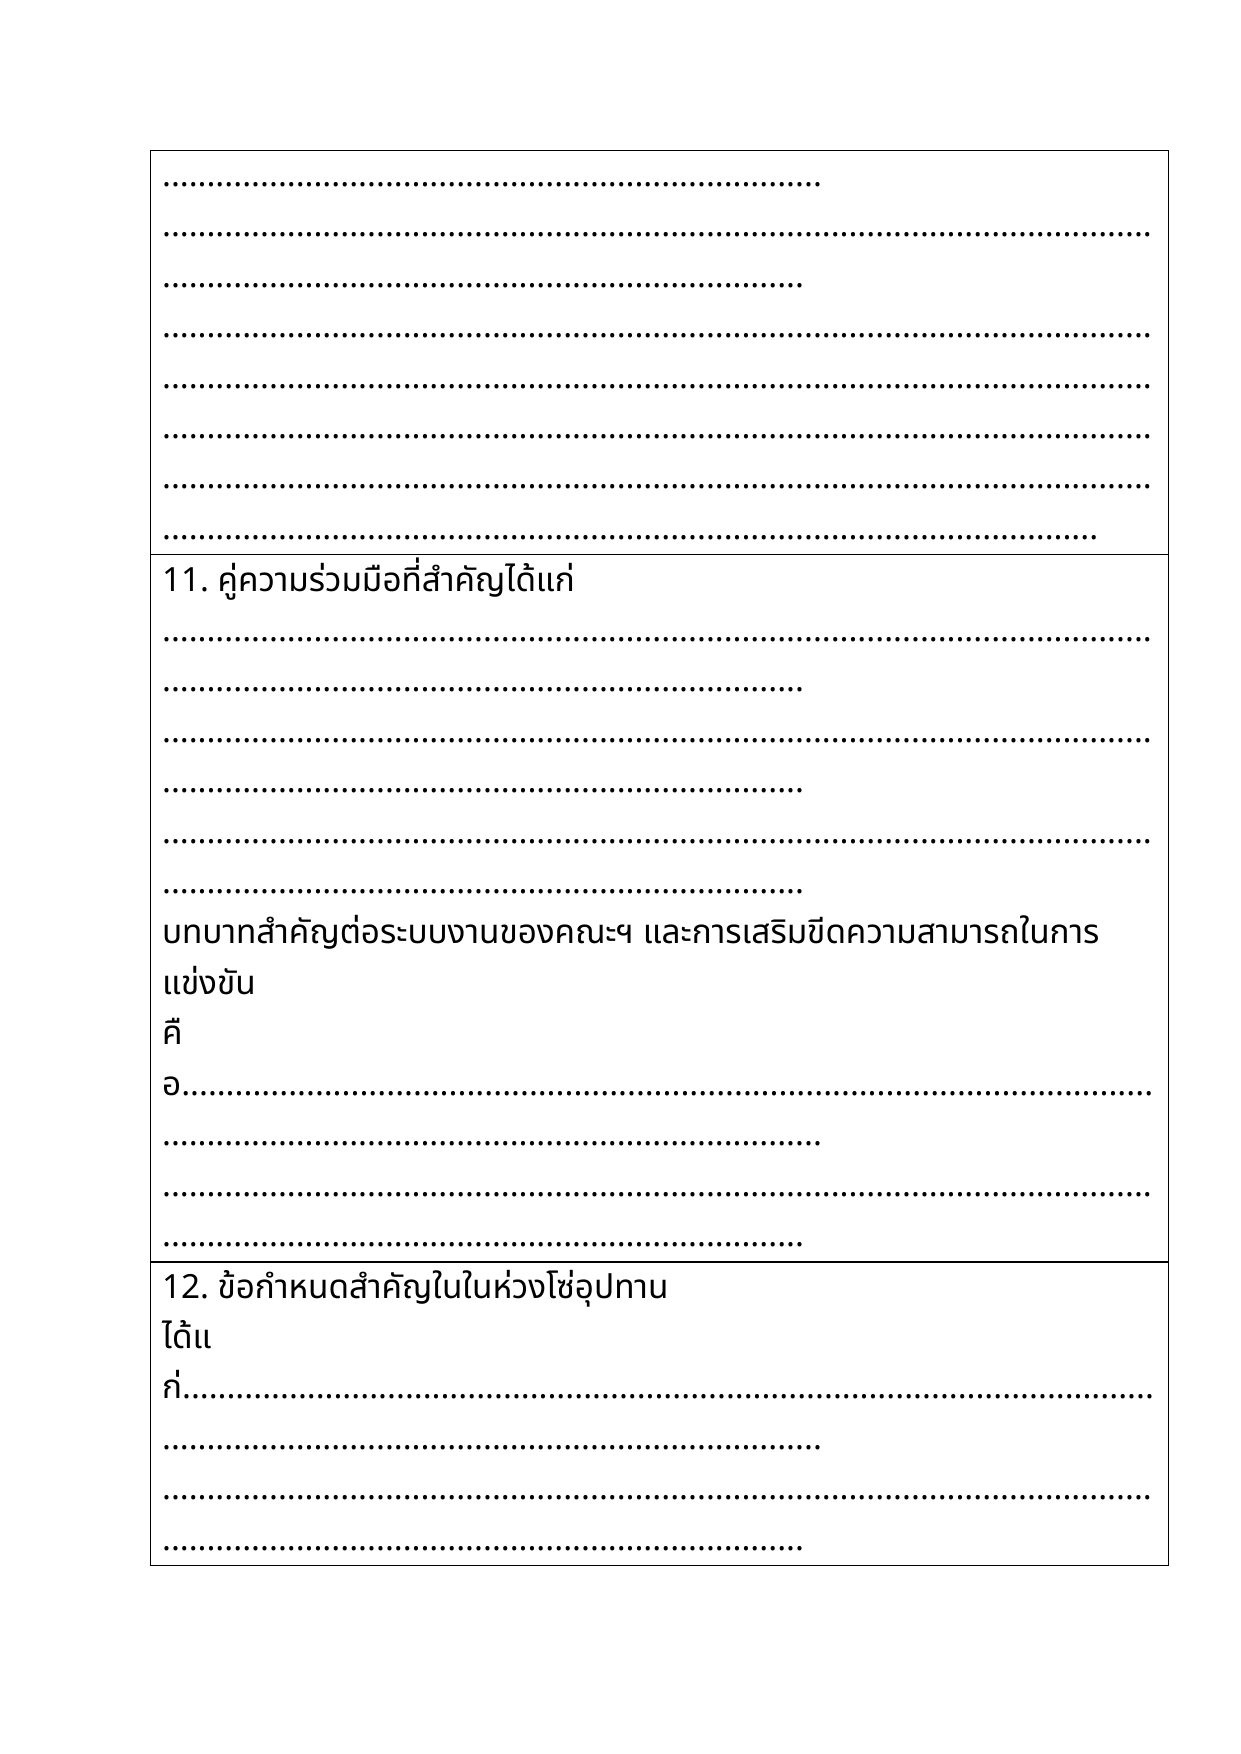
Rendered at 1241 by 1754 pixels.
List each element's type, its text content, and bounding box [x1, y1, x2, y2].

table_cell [151, 151, 1168, 554]
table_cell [151, 1263, 1168, 1565]
table_cell 11. คู่ความร่วมมือที่สำคัญได้แก่ ....................................................................................................................................................................................... ....................................................................................................................................................................................... ....................................................................................................................................................................................... บทบาทสำคัญต่อระบบงานของคณะฯ และการเสริมขีดความสามารถในการแข่งขันคือ....................................................................................................................................................................................... ....................................................................................................................................................................................... [151, 555, 1168, 1261]
